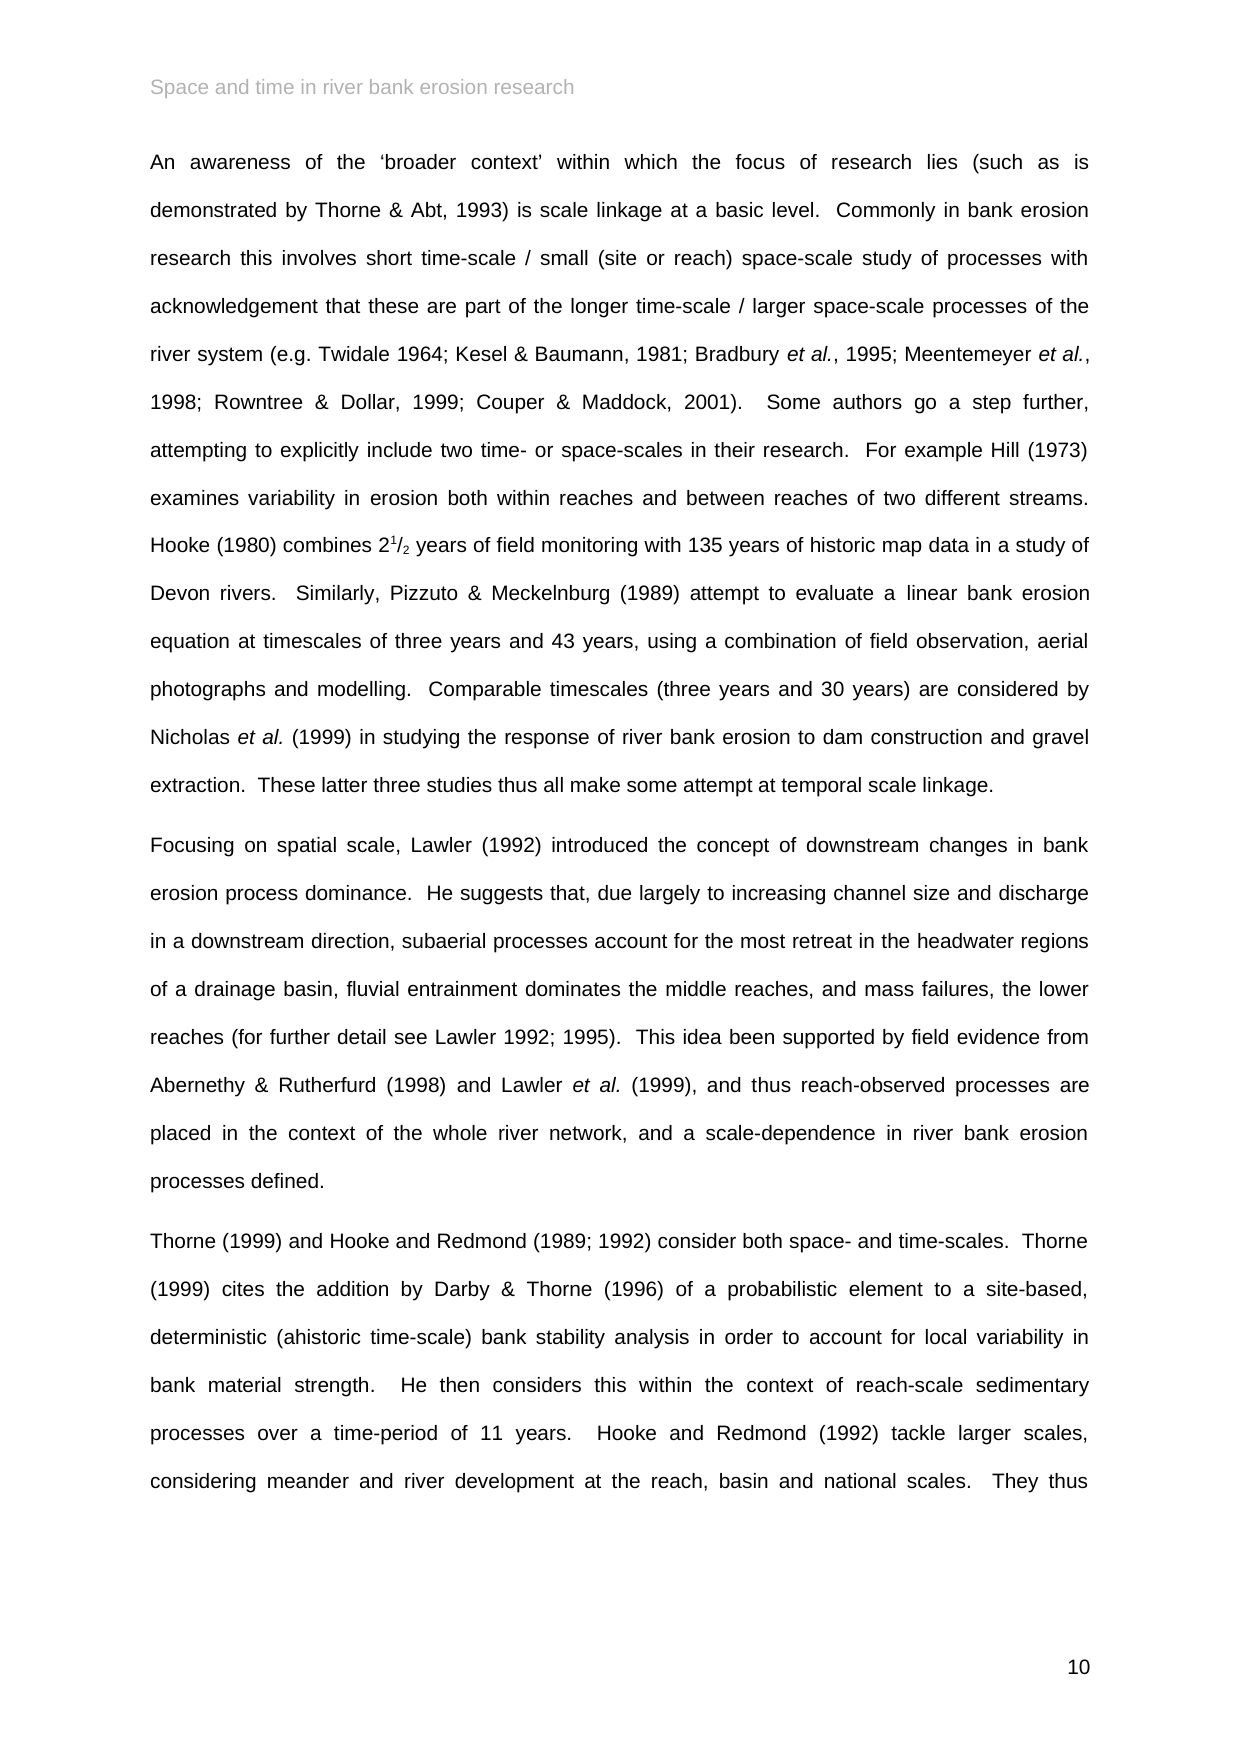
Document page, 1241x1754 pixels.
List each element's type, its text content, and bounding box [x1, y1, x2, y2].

text An awareness of the ‘broader context’ within which the focus of research lies (such as is demonstrated by Thorne & Abt, 1993) is scale linkage at a basic level. Commonly in bank erosion research this involves short time-scale / small (site or reach) space-scale study of processes with acknowledgement that these are part of the longer time-scale / larger space-scale processes of the river system (e.g. Twidale 1964; Kesel & Baumann, 1981; Bradbury et al., 1995; Meentemeyer et al., 1998; Rowntree & Dollar, 1999; Couper & Maddock, 2001). Some authors go a step further, attempting to explicitly include two time- or space-scales in their research. For example Hill (1973) examines variability in erosion both within reaches and between reaches of two different streams. Hooke (1980) combines 21/2 years of field monitoring with 135 years of historic map data in a study of Devon rivers. Similarly, Pizzuto & Meckelnburg (1989) attempt to evaluate a linear bank erosion equation at timescales of three years and 43 years, using a combination of field observation, aerial photographs and modelling. Comparable timescales (three years and 30 years) are considered by Nicholas et al. (1999) in studying the response of river bank erosion to dam construction and gravel extraction. These latter three studies thus all make some attempt at temporal scale linkage. [150, 150, 1090, 797]
text Focusing on spatial scale, Lawler (1992) introduced the concept of downstream changes in bank erosion process dominance. He suggests that, due largely to increasing channel size and discharge in a downstream direction, subaerial processes account for the most retreat in the headwater regions of a drainage basin, fluvial entrainment dominates the middle reaches, and mass failures, the lower reaches (for further detail see Lawler 1992; 1995). This idea been supported by field evidence from Abernethy & Rutherfurd (1998) and Lawler et al. (1999), and thus reach-observed processes are placed in the context of the whole river network, and a scale-dependence in river bank erosion processes defined. [150, 833, 1090, 1193]
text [150, 1229, 1090, 1493]
